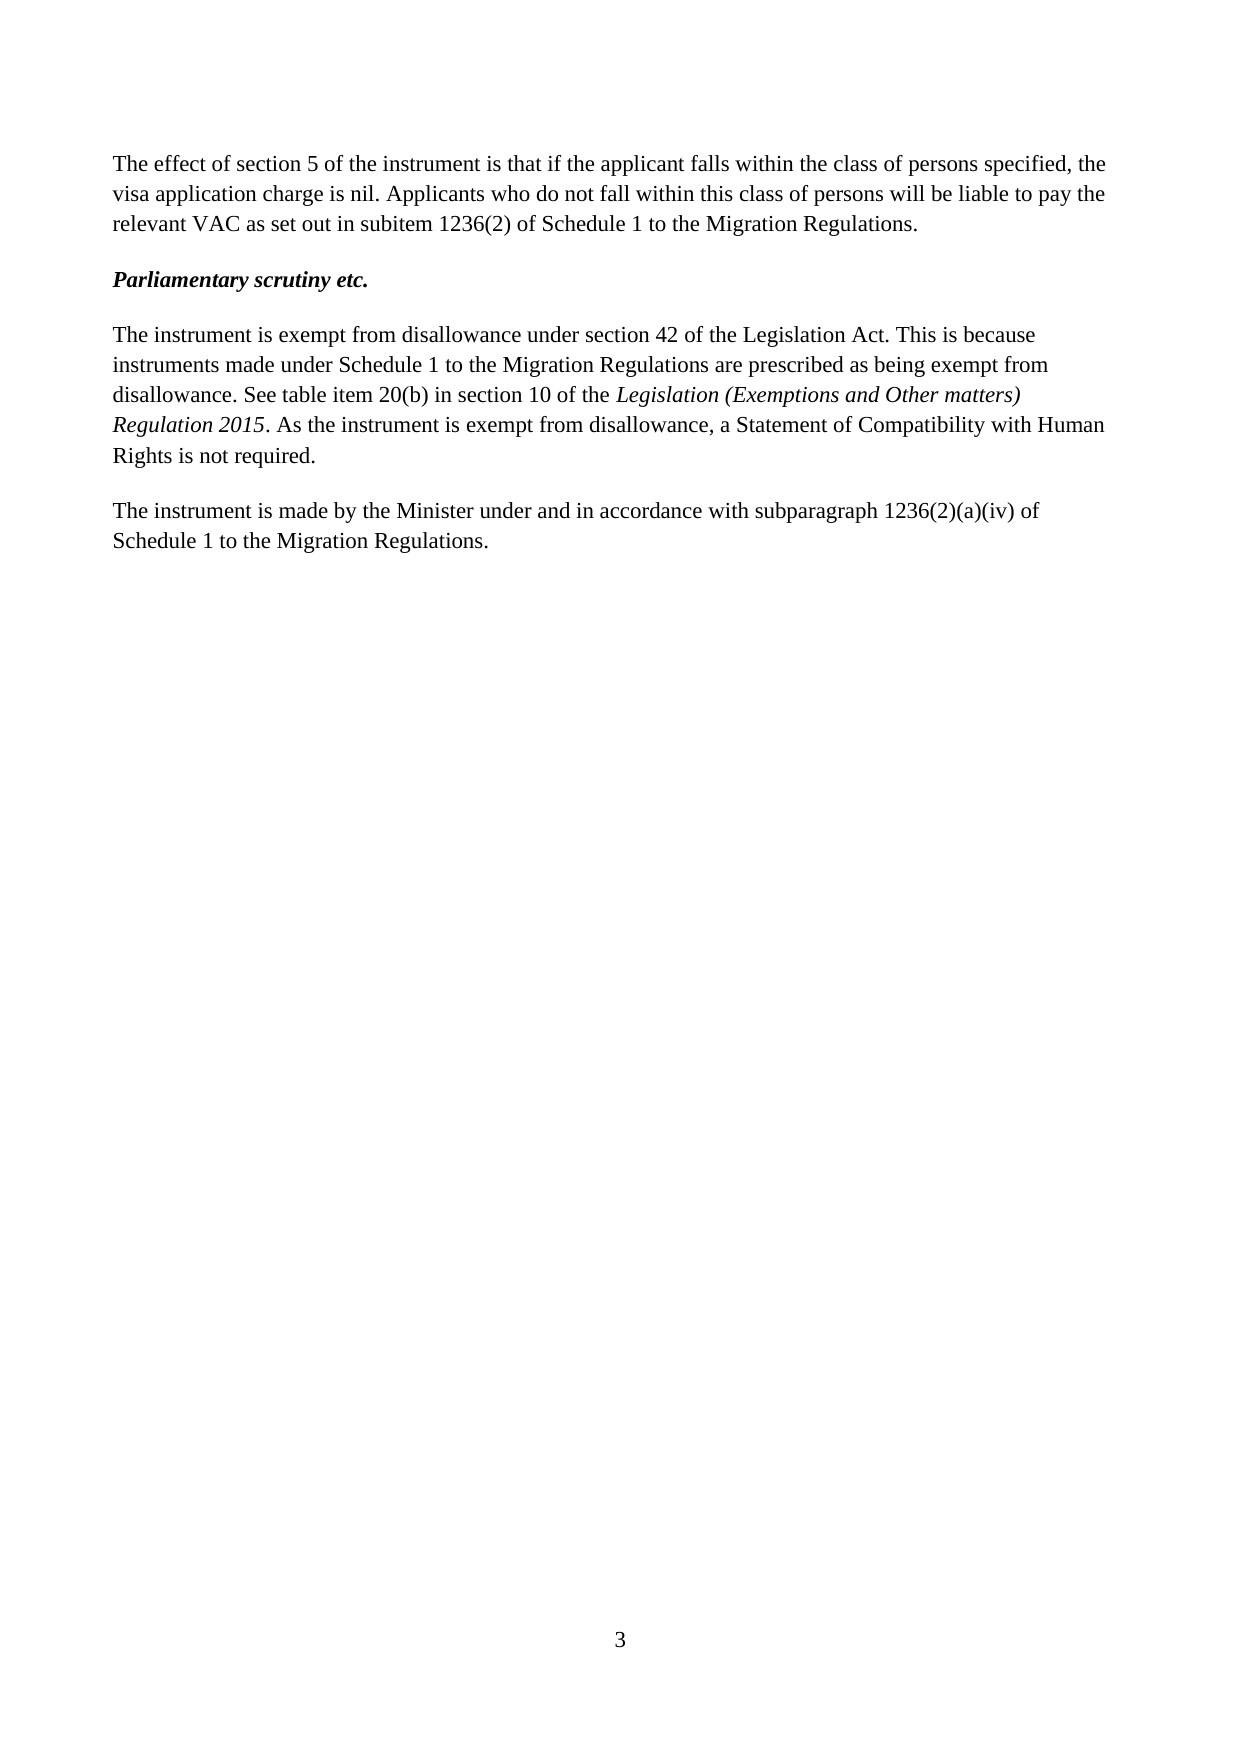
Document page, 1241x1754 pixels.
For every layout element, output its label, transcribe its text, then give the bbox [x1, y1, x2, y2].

list The instrument is made by the Minister under and in accordance with subparagraph 1236(2)(a)(iv) of Schedule 1 to the Migration Regulations. [112, 497, 1128, 553]
text The effect of section 5 of the instrument is that if the applicant falls within the class of persons specified, the visa application charge is nil. Applicants who do not fall within this class of persons will be liable to pay the relevant VAC as set out in subitem 1236(2) of Schedule 1 to the Migration Regulations. [112, 150, 1128, 237]
list The instrument is exempt from disallowance under section 42 of the Legislation Act. This is because instruments made under Schedule 1 to the Migration Regulations are prescribed as being exempt from disallowance. See table item 20(b) in section 10 of the Legislation (Exemptions and Other matters) Regulation 2015. As the instrument is exempt from disallowance, a Statement of Compatibility with Human Rights is not required. [112, 321, 1128, 468]
list Parliamentary scrutiny etc. [112, 266, 1128, 292]
